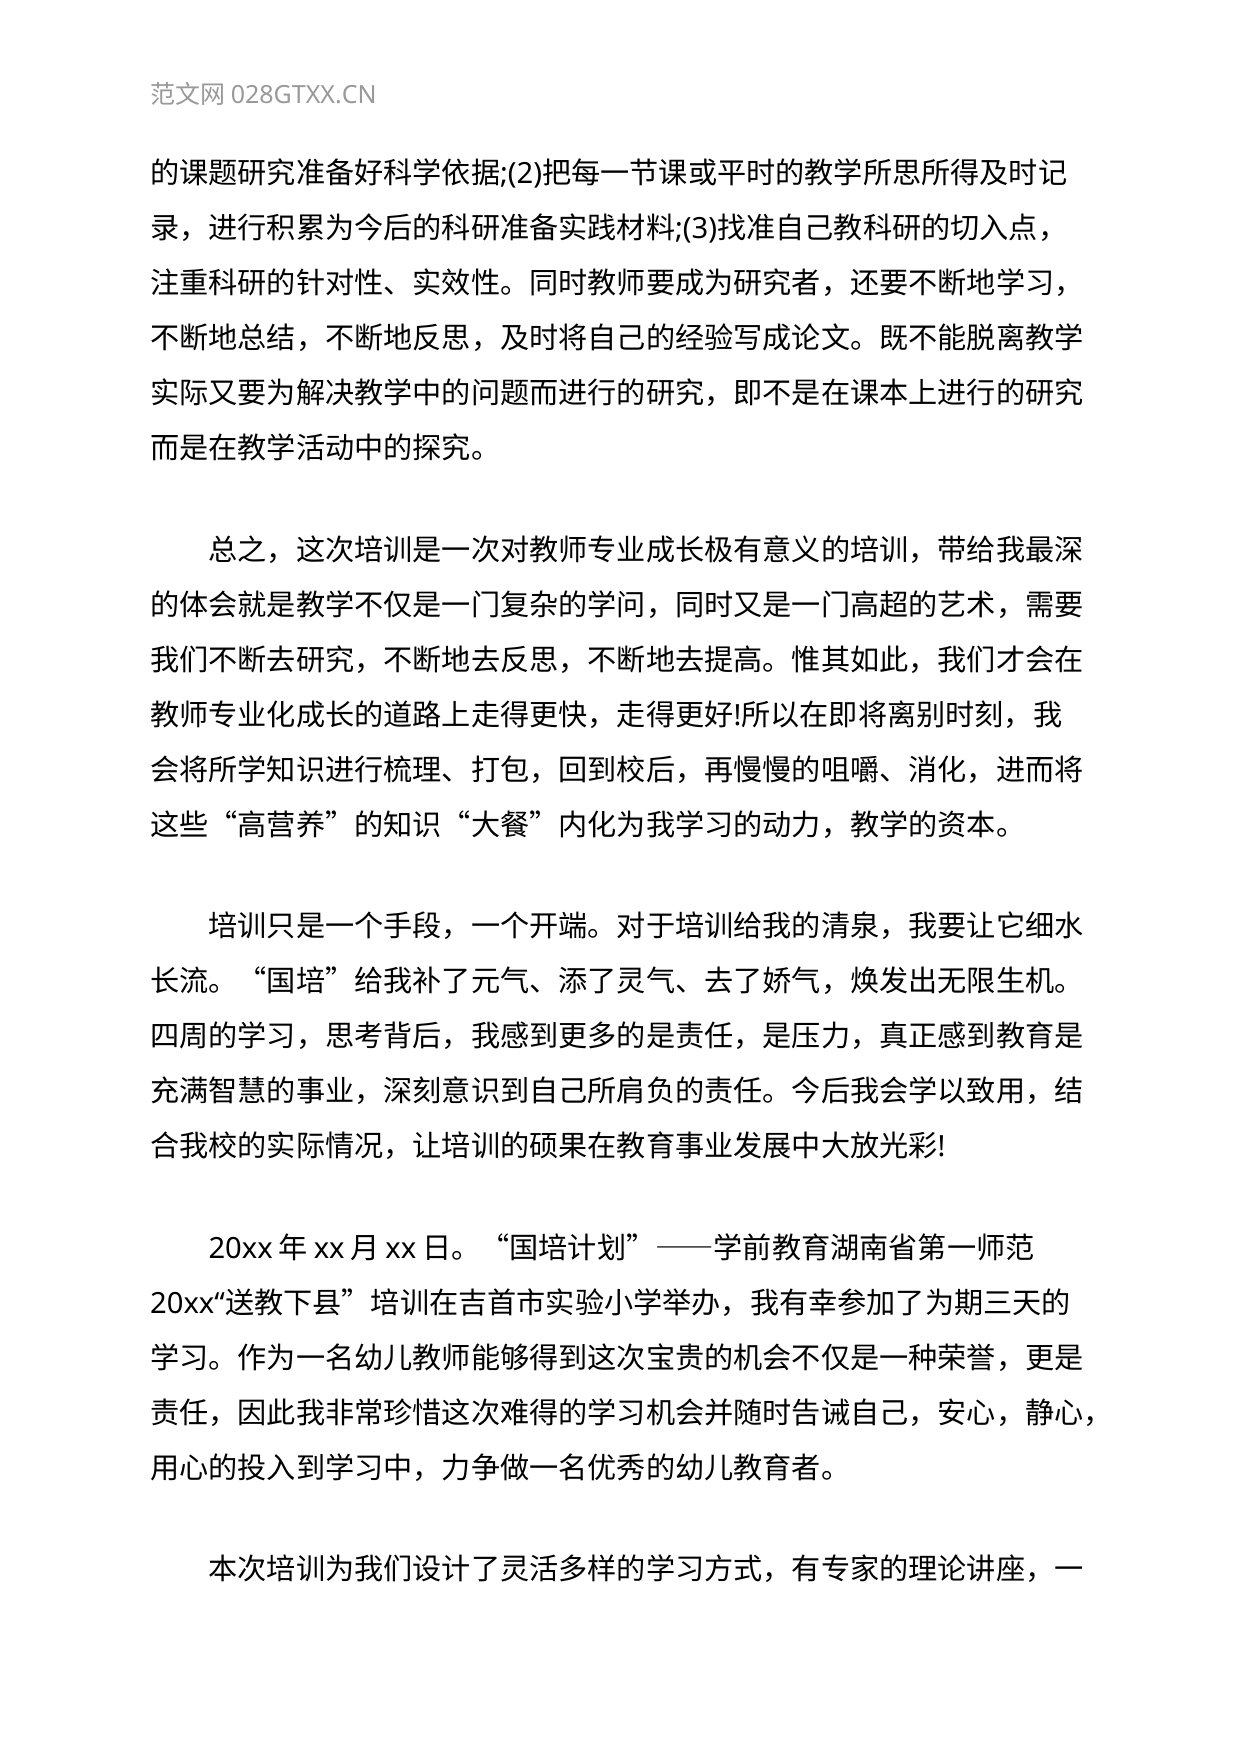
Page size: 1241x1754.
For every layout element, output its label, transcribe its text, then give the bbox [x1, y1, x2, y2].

text 总之，这次培训是一次对教师专业成长极有意义的培训，带给我最深的体会就是教学不仅是一门复杂的学问，同时又是一门高超的艺术，需要我们不断去研究，不断地去反思，不断地去提高。惟其如此，我们才会在教师专业化成长的道路上走得更快，走得更好!所以在即将离别时刻，我会将所学知识进行梳理、打包，回到校后，再慢慢的咀嚼、消化，进而将这些“高营养”的知识“大餐”内化为我学习的动力，教学的资本。 [150, 526, 1090, 843]
text 培训只是一个手段，一个开端。对于培训给我的清泉，我要让它细水长流。“国培”给我补了元气、添了灵气、去了娇气，焕发出无限生机。四周的学习，思考背后，我感到更多的是责任，是压力，真正感到教育是充满智慧的事业，深刻意识到自己所肩负的责任。今后我会学以致用，结合我校的实际情况，让培训的硕果在教育事业发展中大放光彩! [150, 903, 1090, 1165]
text 20xx年xx月xx日。“国培计划”——学前教育湖南省第一师范20xx“送教下县”培训在吉首市实验小学举办，我有幸参加了为期三天的学习。作为一名幼儿教师能够得到这次宝贵的机会不仅是一种荣誉，更是责任，因此我非常珍惜这次难得的学习机会并随时告诫自己，安心，静心，用心的投入到学习中，力争做一名优秀的幼儿教育者。 [150, 1224, 1090, 1486]
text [150, 150, 1090, 467]
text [150, 1546, 1090, 1588]
